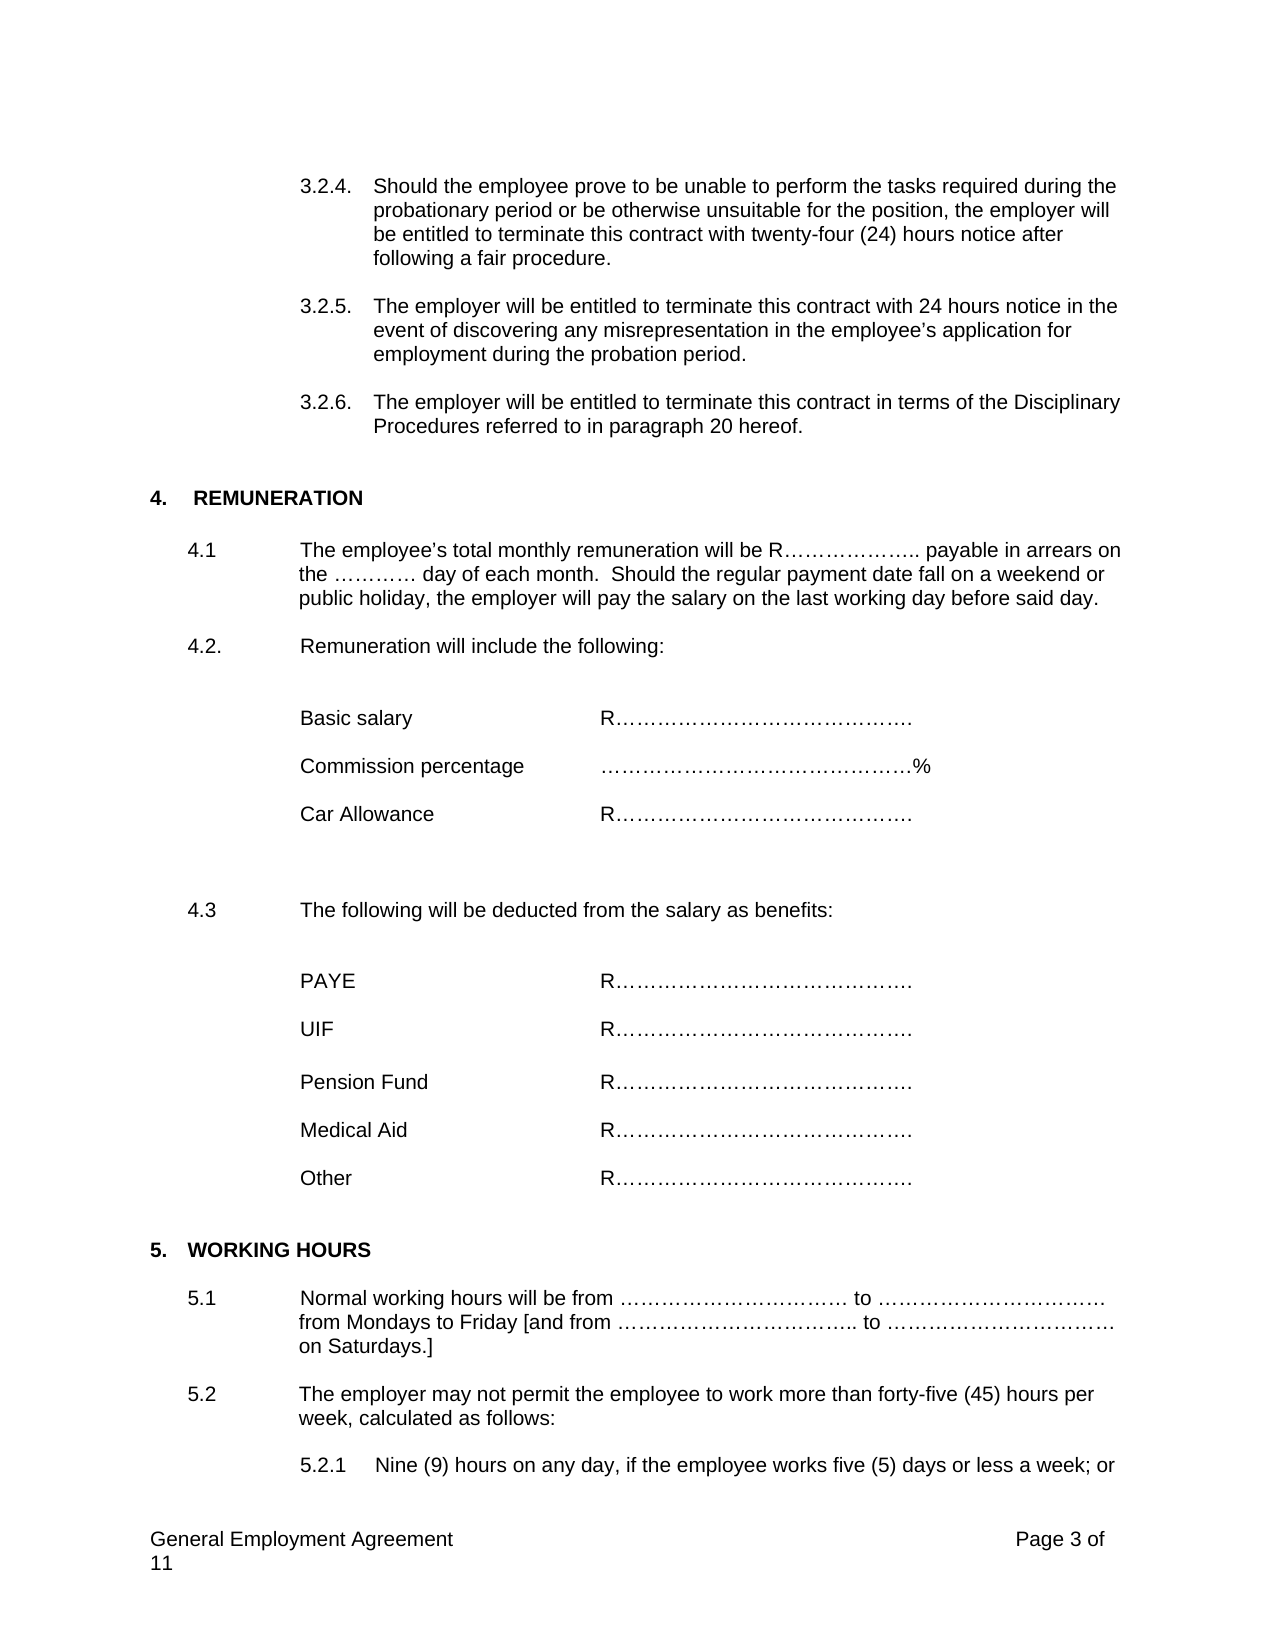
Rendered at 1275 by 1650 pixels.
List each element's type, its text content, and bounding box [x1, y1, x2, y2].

text 4.2. Remuneration will include the following: [150, 634, 1125, 658]
text 5. WORKING HOURS [150, 1238, 1125, 1262]
text Basic salary R……………………………………. [150, 706, 1125, 730]
text Car Allowance R……………………………………. [150, 802, 1125, 826]
text 4.3 The following will be deducted from the salary as benefits: [150, 897, 1125, 921]
text 3.2.5. The employer will be entitled to terminate this contract with 24 hours notice in the event of discovering any misrepresentation in the employee’s application for employment during the probation period. [150, 294, 1125, 366]
text 3.2.6. The employer will be entitled to terminate this contract in terms of the Disciplinary Procedures referred to in paragraph 20 hereof. [150, 389, 1125, 437]
list REMUNERATION [150, 485, 1125, 509]
text 3.2.4. Should the employee prove to be unable to perform the tasks required during the probationary period or be otherwise unsuitable for the position, the employer will be entitled to terminate this contract with twenty-four (24) hours notice after following a fair procedure. [150, 174, 1125, 270]
text 5.1 Normal working hours will be from …………………………… to …………………………… from Mondays to Friday [and from …………………………….. to …………………………… on Saturdays.] [150, 1286, 1125, 1357]
text Medical Aid R……………………………………. [150, 1118, 1125, 1142]
text 5.2 The employer may not permit the employee to work more than forty-five (45) hours per week, calculated as follows: [150, 1381, 1125, 1429]
text Commission percentage ………………………………………% [150, 754, 1125, 778]
text Pension Fund R……………………………………. [150, 1070, 1125, 1094]
text PAYE R……………………………………. [150, 969, 1125, 993]
text 5.2.1 Nine (9) hours on any day, if the employee works five (5) days or less a week; or [150, 1453, 1125, 1477]
text 4.1 The employee’s total monthly remuneration will be R……………….. payable in arrears on the ………… day of each month. Should the regular payment date fall on a weekend or public holiday, the employer will pay the salary on the last working day before said day. [150, 538, 1125, 610]
text Other R……………………………………. [150, 1166, 1125, 1190]
text UIF R……………………………………. [150, 1017, 1125, 1041]
